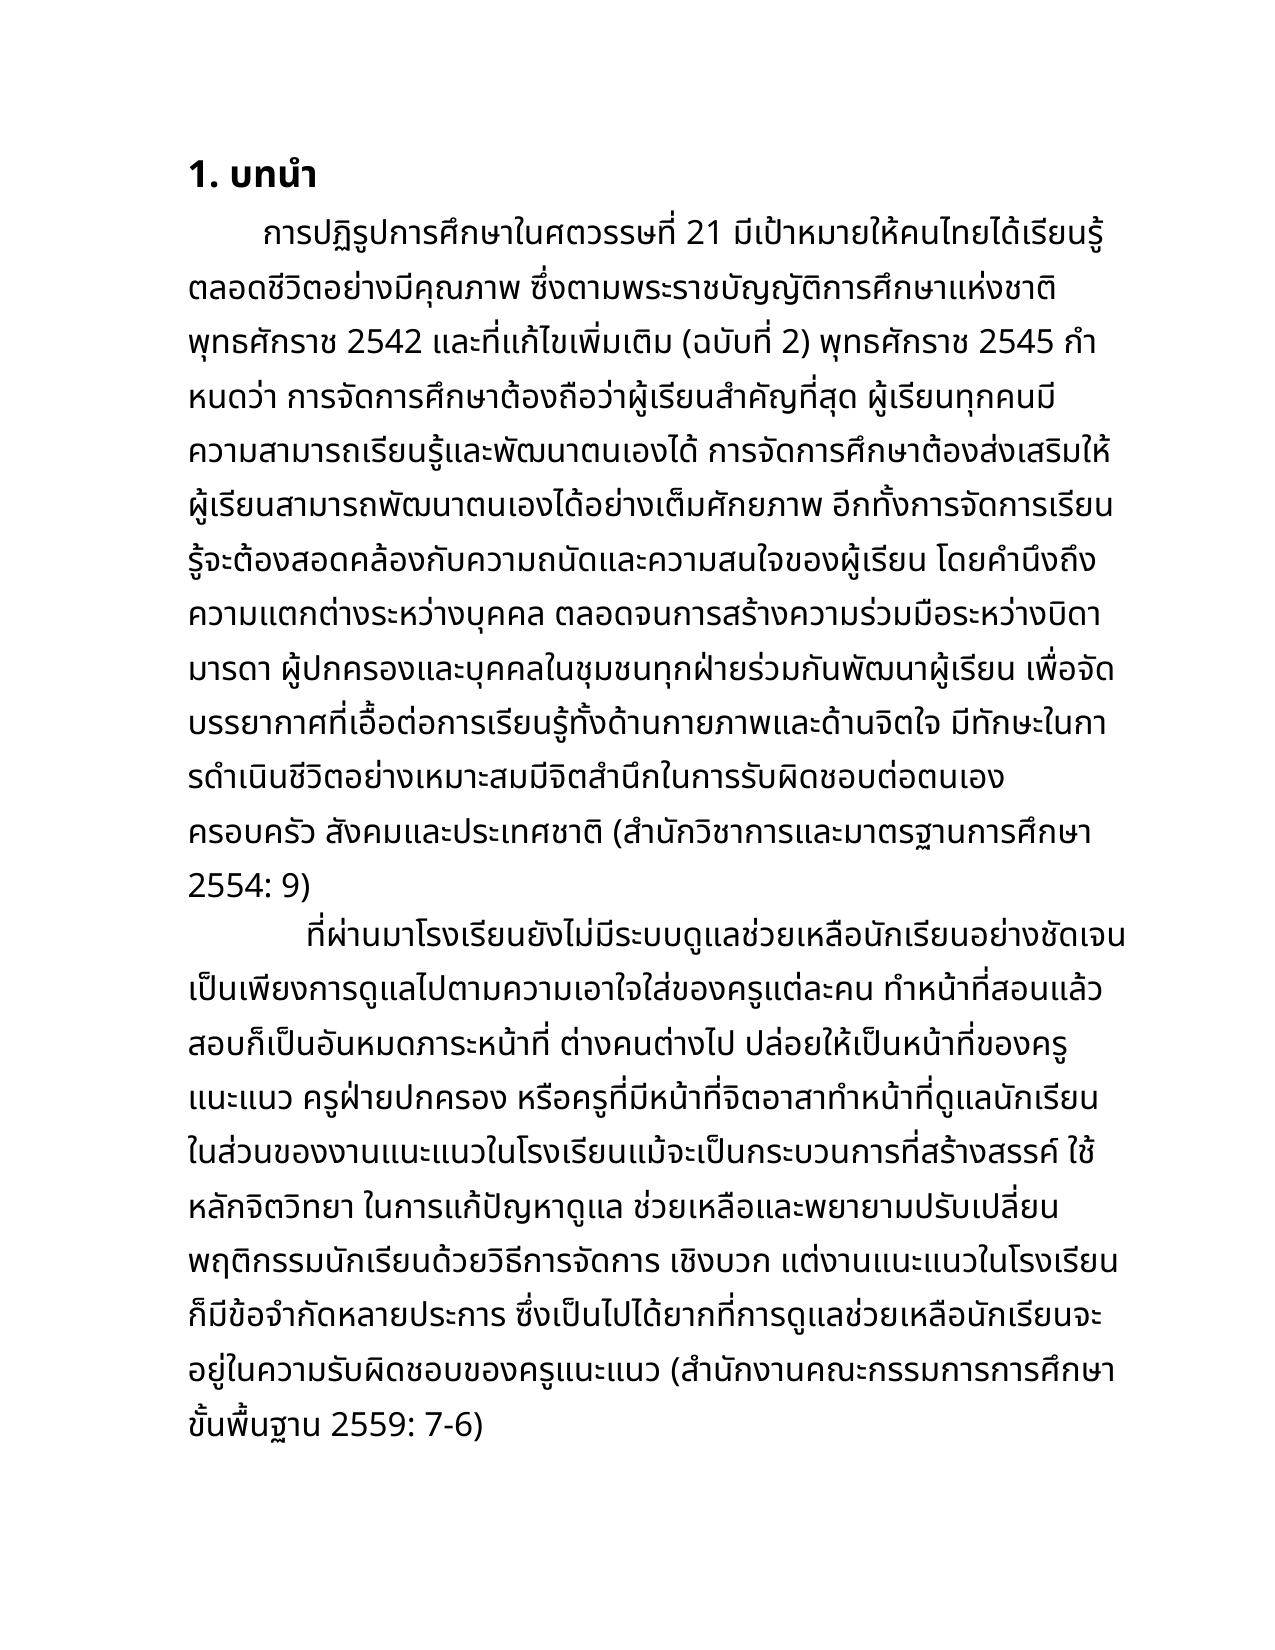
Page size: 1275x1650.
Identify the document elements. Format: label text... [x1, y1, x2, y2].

text การปฏิรูปการศึกษาในศตวรรษที่ 21 มีเป้าหมายให้คนไทยได้เรียนรู้ตลอดชีวิตอย่างมีคุณภาพ ซึ่งตามพระราชบัญญัติการศึกษาแห่งชาติ พุทธศักราช 2542 และที่แก้ไขเพิ่มเติม (ฉบับที่ 2) พุทธศักราช 2545 กําหนดว่า การจัดการศึกษาต้องถือว่าผู้เรียนสําคัญที่สุด ผู้เรียนทุกคนมีความสามารถเรียนรู้และพัฒนาตนเองได้ การจัดการศึกษาต้องส่งเสริมให้ผู้เรียนสามารถพัฒนาตนเองได้อย่างเต็มศักยภาพ อีกทั้งการจัดการเรียนรู้จะต้องสอดคล้องกับความถนัดและความสนใจของผู้เรียน โดยคํานึงถึงความแตกต่างระหว่างบุคคล ตลอดจนการสร้างความร่วมมือระหว่างบิดามารดา ผู้ปกครองและบุคคลในชุมชนทุกฝ่ายร่วมกันพัฒนาผู้เรียน เพื่อจัดบรรยากาศที่เอื้อต่อการเรียนรู้ทั้งด้านกายภาพและด้านจิตใจ มีทักษะในการดําเนินชีวิตอย่างเหมาะสมมีจิตสํานึกในการรับผิดชอบต่อตนเอง ครอบครัว สังคมและประเทศชาติ (สํานักวิชาการและมาตรฐานการศึกษา 2554: 9) [187, 209, 1127, 907]
text 1. บทนำ [187, 148, 1127, 205]
text ที่ผ่านมาโรงเรียนยังไม่มีระบบดูแลช่วยเหลือนักเรียนอย่างชัดเจน เป็นเพียงการดูแลไปตามความเอาใจใส่ของครูแต่ละคน ทําหน้าที่สอนแล้วสอบก็เป็นอันหมดภาระหน้าที่ ต่างคนต่างไป ปล่อยให้เป็นหน้าที่ของครูแนะแนว ครูฝ่ายปกครอง หรือครูที่มีหน้าที่จิตอาสาทําหน้าที่ดูแลนักเรียน ในส่วนของงานแนะแนวในโรงเรียนแม้จะเป็นกระบวนการที่สร้างสรรค์ ใช้หลักจิตวิทยา ในการแก้ปัญหาดูแล ช่วยเหลือและพยายามปรับเปลี่ยนพฤติกรรมนักเรียนด้วยวิธีการจัดการ เชิงบวก แต่งานแนะแนวในโรงเรียนก็มีข้อจํากัดหลายประการ ซึ่งเป็นไปได้ยากที่การดูแลช่วยเหลือนักเรียนจะอยู่ในความรับผิดชอบของครูแนะแนว (สํานักงานคณะกรรมการการศึกษาขั้นพื้นฐาน 2559: 7-6) [187, 911, 1127, 1451]
